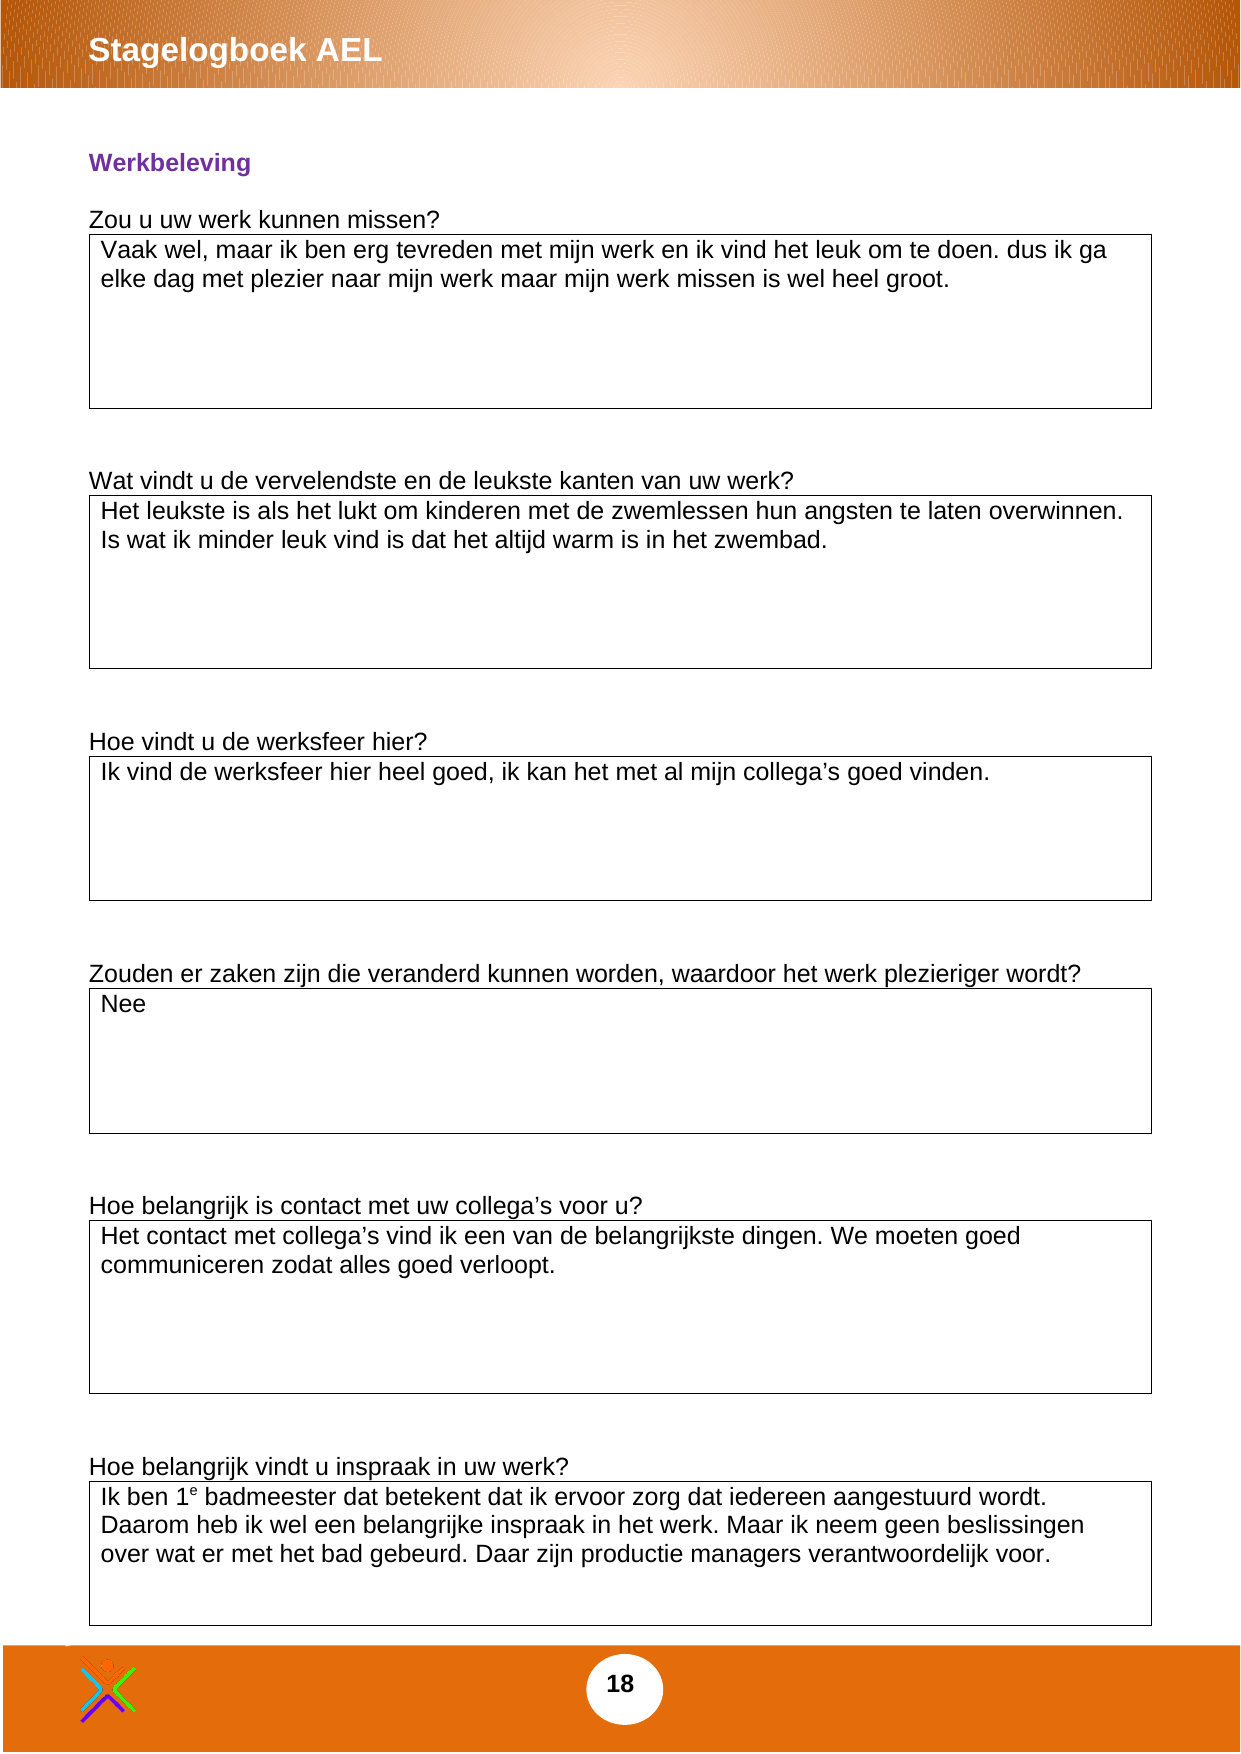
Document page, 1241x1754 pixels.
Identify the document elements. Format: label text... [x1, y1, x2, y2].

text Hoe belangrijk vindt u inspraak in uw werk? [89, 1452, 1152, 1481]
table_header Ik vind de werksfeer hier heel goed, ik kan het met al mijn collega’s goed vinden. [90, 757, 1151, 900]
table_header Vaak wel, maar ik ben erg tevreden met mijn werk en ik vind het leuk om te doen. dus ik ga elke dag met plezier naar mijn werk maar mijn werk missen is wel heel groot. [90, 235, 1151, 407]
table_header Ik ben 1e badmeester dat betekent dat ik ervoor zorg dat iedereen aangestuurd wordt. Daarom heb ik wel een belangrijke inspraak in het werk. Maar ik neem geen beslissingen over wat er met het bad gebeurd. Daar zijn productie managers verantwoordelijk voor. [90, 1482, 1151, 1625]
picture [65, 1645, 143, 1726]
table_header Het leukste is als het lukt om kinderen met de zwemlessen hun angsten te laten overwinnen. Is wat ik minder leuk vind is dat het altijd warm is in het zwembad. [90, 496, 1151, 668]
text Wat vindt u de vervelendste en de leukste kanten van uw werk? [89, 466, 1152, 495]
text Zouden er zaken zijn die veranderd kunnen worden, waardoor het werk plezieriger wordt? [89, 959, 1152, 988]
text Werkbeleving [89, 148, 1152, 176]
table_header Nee [90, 989, 1151, 1132]
table_header Het contact met collega’s vind ik een van de belangrijkste dingen. We moeten goed communiceren zodat alles goed verloopt. [90, 1221, 1151, 1393]
text Zou u uw werk kunnen missen? [89, 205, 1152, 234]
text Hoe belangrijk is contact met uw collega’s voor u? [89, 1191, 1152, 1220]
text Hoe vindt u de werksfeer hier? [89, 727, 1152, 756]
